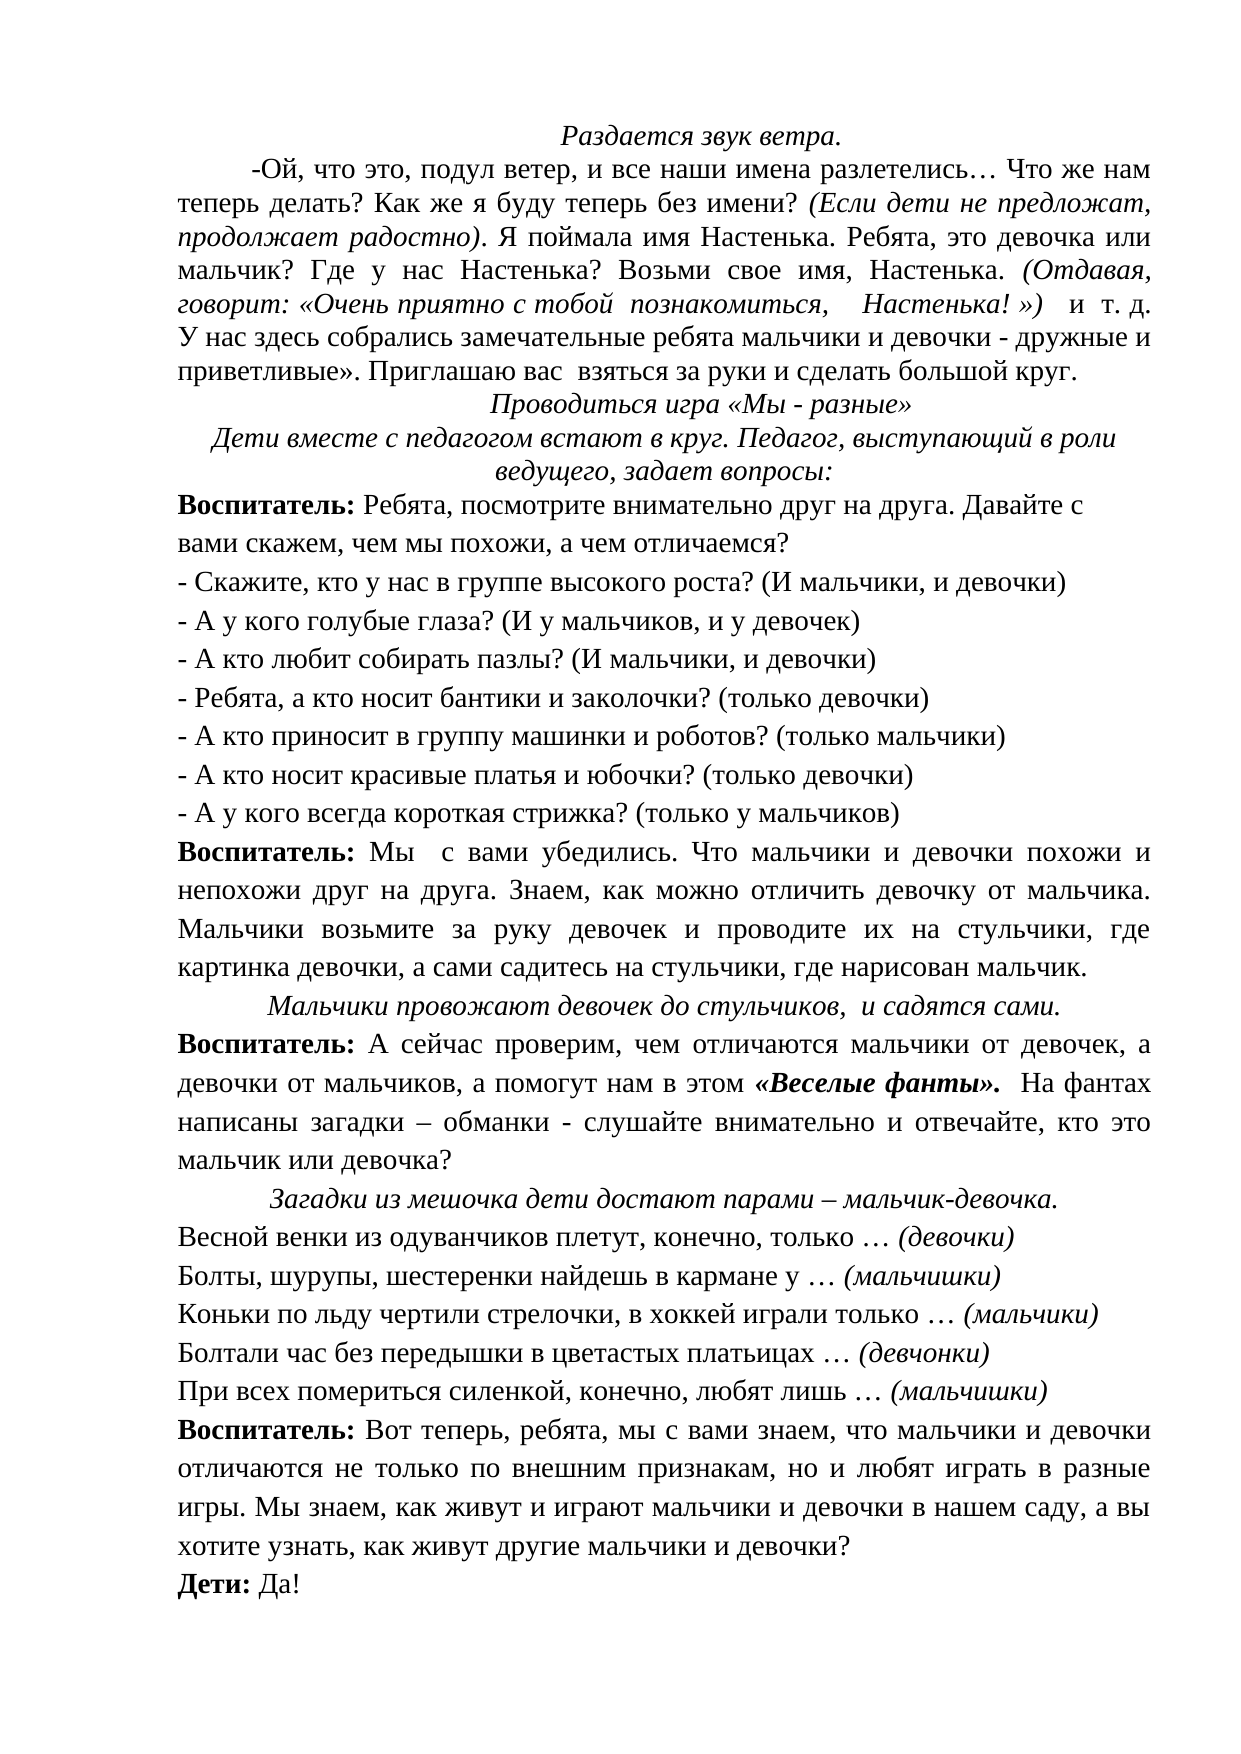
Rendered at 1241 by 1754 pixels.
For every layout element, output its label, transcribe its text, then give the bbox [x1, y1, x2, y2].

text Воспитатель: Мы с вами убедились. Что мальчики и девочки похожи и непохожи друг на друга. Знаем, как можно отличить девочку от мальчика. Мальчики возьмите за руку девочек и проводите их на стульчики, где картинка девочки, а сами садитесь на стульчики, где нарисован мальчик. [177, 834, 1152, 983]
text Болты, шурупы, шестеренки найдешь в кармане у … (мальчишки) [177, 1258, 1152, 1291]
text - А кто любит собирать пазлы? (И мальчики, и девочки) [177, 641, 1152, 675]
text - А у кого голубые глаза? (И у мальчиков, и у девочек) [177, 603, 1152, 636]
text - Скажите, кто у нас в группе высокого роста? (И мальчики, и девочки) [177, 564, 1152, 598]
text Загадки из мешочка дети достают парами – мальчик-девочка. [177, 1181, 1152, 1214]
text Коньки по льду чертили стрелочки, в хоккей играли только … (мальчики) [177, 1296, 1152, 1330]
text Воспитатель: Ребята, посмотрите внимательно друг на друга. Давайте с вами скажем, чем мы похожи, а чем отличаемся? [177, 487, 1152, 559]
text Весной венки из одуванчиков плетут, конечно, только … (девочки) [177, 1219, 1152, 1253]
text Дети вместе с педагогом встают в круг. Педагог, выступающий в роли ведущего, задает вопросы: [177, 420, 1152, 487]
text - А кто приносит в группу машинки и роботов? (только мальчики) [177, 718, 1152, 752]
text Проводиться игра «Мы - разные» [177, 386, 1152, 420]
text При всех помериться силенкой, конечно, любят лишь … (мальчишки) [177, 1373, 1152, 1407]
text Мальчики провожают девочек до стульчиков, и садятся сами. [177, 988, 1152, 1022]
text - Ребята, а кто носит бантики и заколочки? (только девочки) [177, 680, 1152, 713]
text Воспитатель: Вот теперь, ребята, мы с вами знаем, что мальчики и девочки отличаются не только по внешним признакам, но и любят играть в разные игры. Мы знаем, как живут и играют мальчики и девочки в нашем саду, а вы хотите узнать, как живут другие мальчики и девочки? [177, 1412, 1152, 1561]
text Дети: Да! [177, 1566, 1152, 1600]
text - А у кого всегда короткая стрижка? (только у мальчиков) [177, 795, 1152, 829]
text -Ой, что это, подул ветер, и все наши имена разлетелись… Что же нам теперь делать? Как же я буду теперь без имени? (Если дети не предложат, продолжает радостно). Я поймала имя Настенька. Ребята, это девочка или мальчик? Где у нас Настенька? Возьми свое имя, Настенька. (Отдавая, говорит: «Очень приятно с тобой познакомиться, Настенька! ») и т. д. У нас здесь собрались замечательные ребята мальчики и девочки - дружные и приветливые». Приглашаю вас взяться за руки и сделать большой круг. [177, 152, 1152, 386]
text - А кто носит красивые платья и юбочки? (только девочки) [177, 757, 1152, 790]
text Раздается звук ветра. [177, 118, 1152, 152]
text Болтали час без передышки в цветастых платьицах … (девчонки) [177, 1335, 1152, 1368]
text Воспитатель: А сейчас проверим, чем отличаются мальчики от девочек, а девочки от мальчиков, а помогут нам в этом «Веселые фанты». На фантах написаны загадки – обманки - слушайте внимательно и отвечайте, кто это мальчик или девочка? [177, 1027, 1152, 1176]
